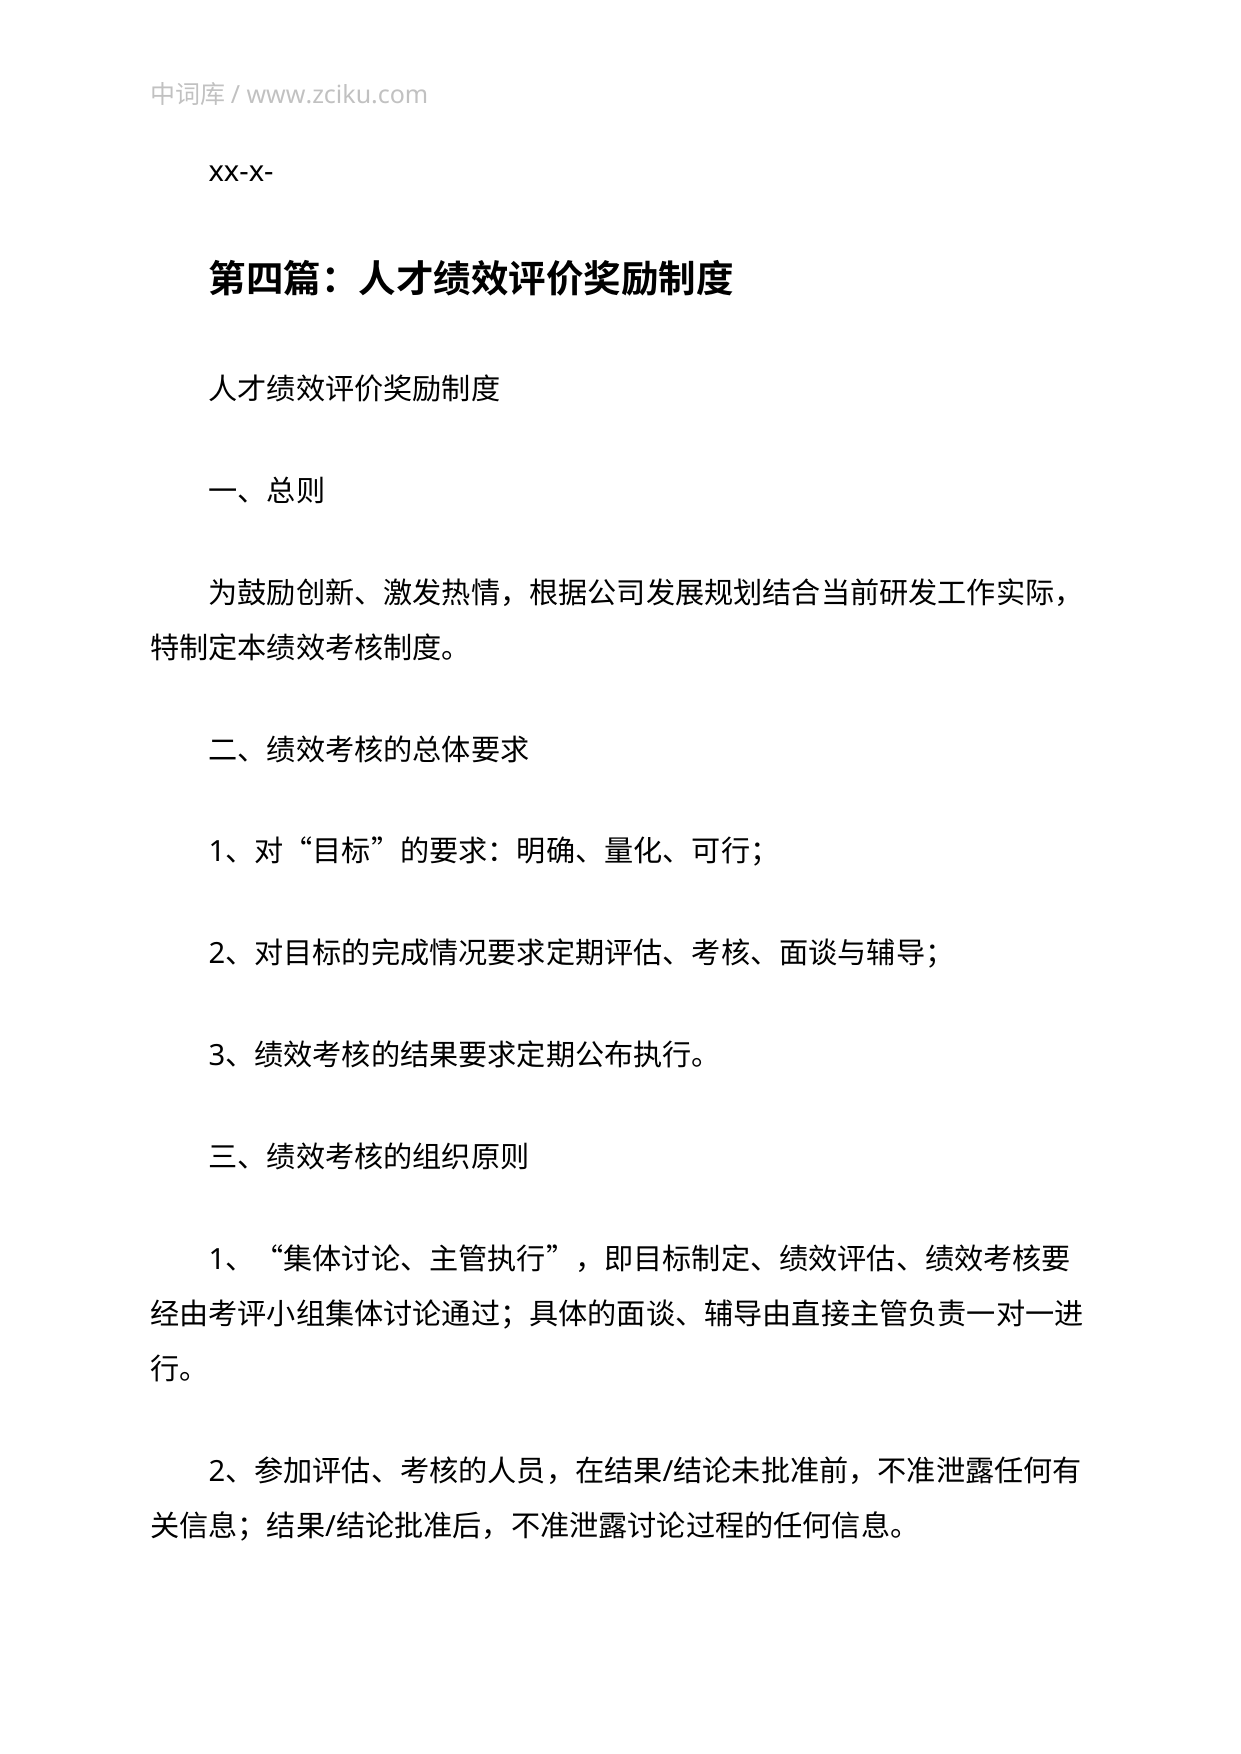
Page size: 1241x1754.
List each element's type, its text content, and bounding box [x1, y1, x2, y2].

text 3、绩效考核的结果要求定期公布执行。 [150, 1032, 1090, 1074]
text 2、对目标的完成情况要求定期评估、考核、面谈与辅导； [150, 930, 1090, 972]
text 第四篇：人才绩效评价奖励制度 [150, 248, 1090, 303]
text 人才绩效评价奖励制度 [150, 366, 1090, 408]
text 2、参加评估、考核的人员，在结果/结论未批准前，不准泄露任何有关信息；结果/结论批准后，不准泄露讨论过程的任何信息。 [150, 1447, 1090, 1544]
text 1、“集体讨论、主管执行”，即目标制定、绩效评估、绩效考核要经由考评小组集体讨论通过；具体的面谈、辅导由直接主管负责一对一进行。 [150, 1236, 1090, 1388]
text 1、对“目标”的要求：明确、量化、可行； [150, 828, 1090, 870]
text 为鼓励创新、激发热情，根据公司发展规划结合当前研发工作实际，特制定本绩效考核制度。 [150, 569, 1090, 667]
text 二、绩效考核的总体要求 [150, 726, 1090, 768]
text 一、总则 [150, 468, 1090, 510]
text xx-x- [150, 150, 1090, 190]
text 三、绩效考核的组织原则 [150, 1134, 1090, 1176]
